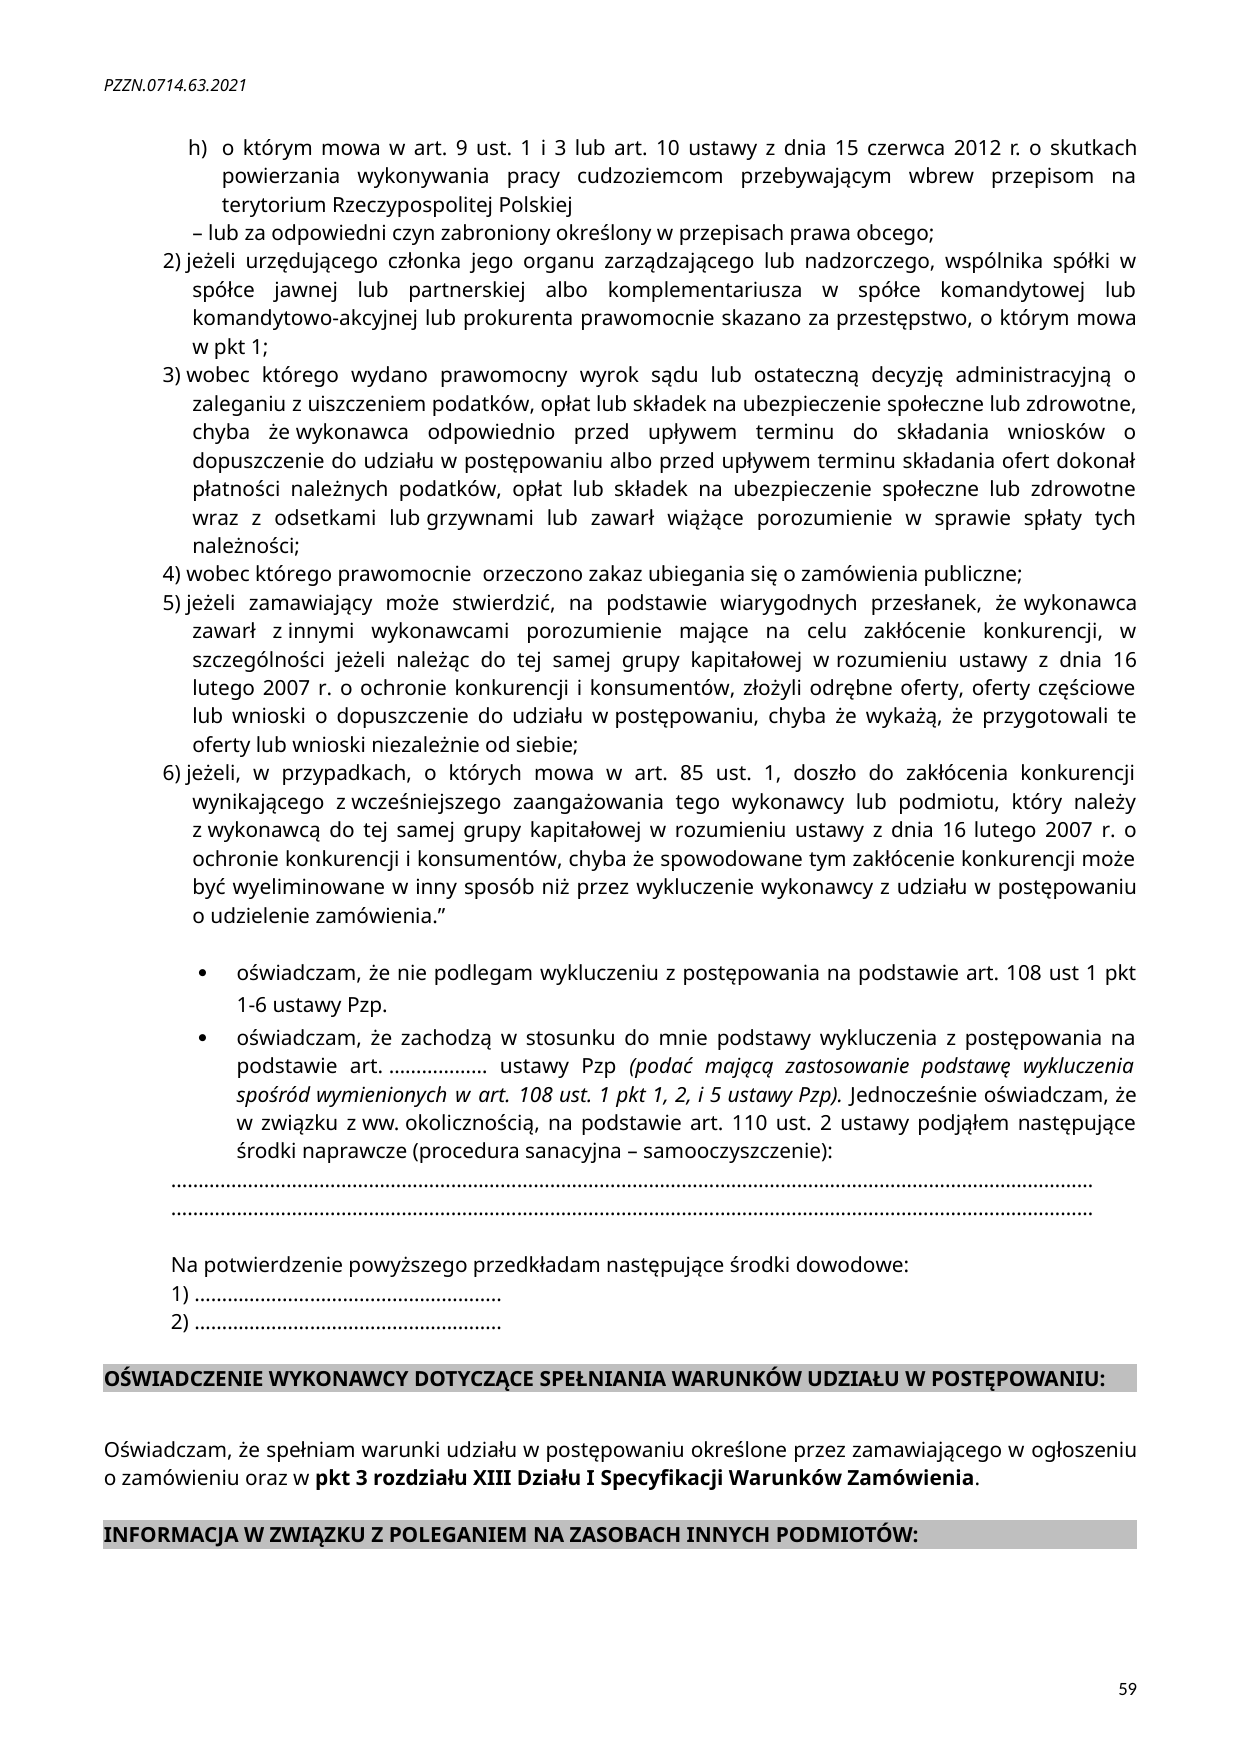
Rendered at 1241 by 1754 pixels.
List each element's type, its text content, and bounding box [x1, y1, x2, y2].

text Oświadczam, że spełniam warunki udziału w postępowaniu określone przez zamawiającego w ogłoszeniu o zamówieniu oraz w pkt 3 rozdziału XIII Działu I Specyfikacji Warunków Zamówienia. [103, 1435, 1137, 1492]
text OŚWIADCZENIE WYKONAWCY DOTYCZĄCE SPEŁNIANIA WARUNKÓW UDZIAŁU W POSTĘPOWANIU: [103, 1364, 1137, 1392]
text 2) ……………………………………………….. [103, 1307, 1134, 1336]
text 3) wobec którego wydano prawomocny wyrok sądu lub ostateczną decyzję administracyjną o zaleganiu z uiszczeniem podatków, opłat lub składek na ubezpieczenie społeczne lub zdrowotne, chyba że wykonawca odpowiednio przed upływem terminu do składania wniosków o dopuszczenie do udziału w postępowaniu albo przed upływem terminu składania ofert dokonał płatności należnych podatków, opłat lub składek na ubezpieczenie społeczne lub zdrowotne wraz z odsetkami lub grzywnami lub zawarł wiążące porozumienie w sprawie spłaty tych należności; [162, 360, 1137, 559]
text Na potwierdzenie powyższego przedkładam następujące środki dowodowe: [103, 1250, 1134, 1279]
list oświadczam, że nie podlegam wykluczeniu z postępowania na podstawie art. 108 ust 1 pkt 1-6 ustawy Pzp. [199, 958, 1137, 1019]
text 5) jeżeli zamawiający może stwierdzić, na podstawie wiarygodnych przesłanek, że wykonawca zawarł z innymi wykonawcami porozumienie mające na celu zakłócenie konkurencji, w szczególności jeżeli należąc do tej samej grupy kapitałowej w rozumieniu ustawy z dnia 16 lutego 2007 r. o ochronie konkurencji i konsumentów, złożyli odrębne oferty, oferty częściowe lub wnioski o dopuszczenie do udziału w postępowaniu, chyba że wykażą, że przygotowali te oferty lub wnioski niezależnie od siebie; [162, 588, 1137, 758]
text 4) wobec którego prawomocnie orzeczono zakaz ubiegania się o zamówienia publiczne; [162, 559, 1137, 588]
text – lub za odpowiedni czyn zabroniony określony w przepisach prawa obcego; [192, 218, 1137, 247]
text 2) jeżeli urzędującego członka jego organu zarządzającego lub nadzorczego, wspólnika spółki w spółce jawnej lub partnerskiej albo komplementariusza w spółce komandytowej lub komandytowo-akcyjnej lub prokurenta prawomocnie skazano za przestępstwo, o którym mowa w pkt 1; [163, 247, 1137, 360]
text INFORMACJA W ZWIĄZKU Z POLEGANIEM NA ZASOBACH INNYCH PODMIOTÓW: [103, 1520, 1137, 1549]
list o którym mowa w art. 9 ust. 1 i 3 lub art. 10 ustawy z dnia 15 czerwca 2012 r. o skutkach powierzania wykonywania pracy cudzoziemcom przebywającym wbrew przepisom na terytorium Rzeczypospolitej Polskiej [188, 133, 1137, 218]
text 1) ……………………………………………….. [103, 1279, 1134, 1307]
list oświadczam, że zachodzą w stosunku do mnie podstawy wykluczenia z postępowania na podstawie art. ……………… ustawy Pzp (podać mającą zastosowanie podstawę wykluczenia spośród wymienionych w art. 108 ust. 1 pkt 1, 2, i 5 ustawy Pzp). Jednocześnie oświadczam, że w związku z ww. okolicznością, na podstawie art. 110 ust. 2 ustawy podjąłem następujące środki naprawcze (procedura sanacyjna – samooczyszczenie): [199, 1023, 1137, 1165]
text …………………………………………………………………………………………………………………………………………………… [171, 1165, 1137, 1193]
text 6) jeżeli, w przypadkach, o których mowa w art. 85 ust. 1, doszło do zakłócenia konkurencji wynikającego z wcześniejszego zaangażowania tego wykonawcy lub podmiotu, który należy z wykonawcą do tej samej grupy kapitałowej w rozumieniu ustawy z dnia 16 lutego 2007 r. o ochronie konkurencji i konsumentów, chyba że spowodowane tym zakłócenie konkurencji może być wyeliminowane w inny sposób niż przez wykluczenie wykonawcy z udziału w postępowaniu o udzielenie zamówienia.” [162, 758, 1137, 929]
text …………………………………………………………………………………………………………………………………………………… [103, 1193, 1134, 1222]
